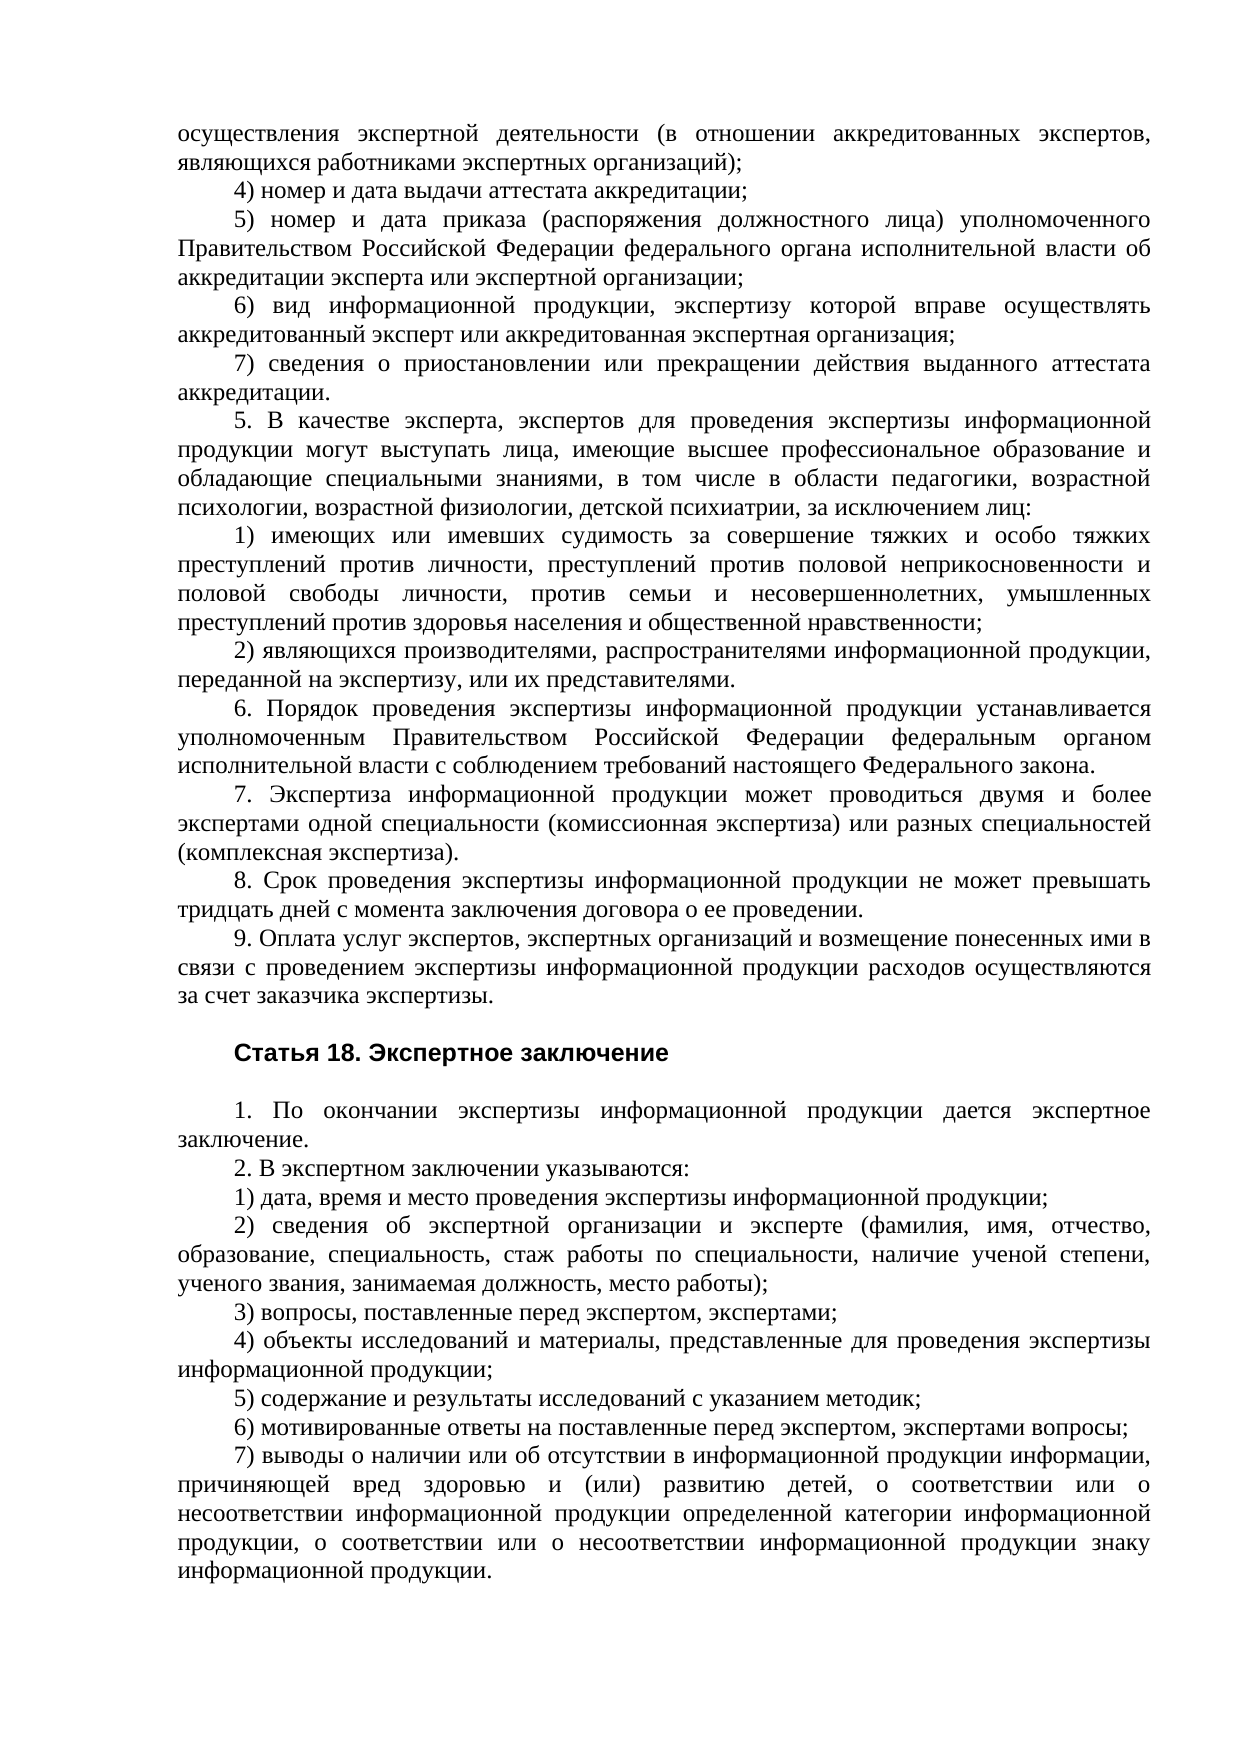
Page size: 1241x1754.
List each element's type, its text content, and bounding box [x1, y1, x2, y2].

text 4) номер и дата выдачи аттестата аккредитации; [177, 176, 1152, 204]
text 7. Экспертиза информационной продукции может проводиться двумя и более экспертами одной специальности (комиссионная экспертиза) или разных специальностей (комплексная экспертиза). [177, 779, 1152, 866]
text 1. По окончании экспертизы информационной продукции дается экспертное заключение. [177, 1096, 1152, 1153]
text 8. Срок проведения экспертизы информационной продукции не может превышать тридцать дней с момента заключения договора о ее проведении. [177, 866, 1152, 923]
text 6) вид информационной продукции, экспертизу которой вправе осуществлять аккредитованный эксперт или аккредитованная экспертная организация; [177, 291, 1152, 348]
text 7) выводы о наличии или об отсутствии в информационной продукции информации, причиняющей вред здоровью и (или) развитию детей, о соответствии или о несоответствии информационной продукции определенной категории информационной продукции, о соответствии или о несоответствии информационной продукции знаку информационной продукции. [177, 1441, 1152, 1584]
text 6. Порядок проведения экспертизы информационной продукции устанавливается уполномоченным Правительством Российской Федерации федеральным органом исполнительной власти с соблюдением требований настоящего Федерального закона. [177, 693, 1152, 779]
text 5) содержание и результаты исследований с указанием методик; [177, 1383, 1152, 1412]
text 3) вопросы, поставленные перед экспертом, экспертами; [177, 1297, 1152, 1326]
text 2. В экспертном заключении указываются: [177, 1153, 1152, 1182]
text 4) объекты исследований и материалы, представленные для проведения экспертизы информационной продукции; [177, 1326, 1152, 1383]
text 6) мотивированные ответы на поставленные перед экспертом, экспертами вопросы; [177, 1412, 1152, 1441]
text 9. Оплата услуг экспертов, экспертных организаций и возмещение понесенных ими в связи с проведением экспертизы информационной продукции расходов осуществляются за счет заказчика экспертизы. [177, 923, 1152, 1009]
text 1) имеющих или имевших судимость за совершение тяжких и особо тяжких преступлений против личности, преступлений против половой неприкосновенности и половой свободы личности, против семьи и несовершеннолетних, умышленных преступлений против здоровья населения и общественной нравственности; [177, 521, 1152, 636]
text 5. В качестве эксперта, экспертов для проведения экспертизы информационной продукции могут выступать лица, имеющие высшее профессиональное образование и обладающие специальными знаниями, в том числе в области педагогики, возрастной психологии, возрастной физиологии, детской психиатрии, за исключением лиц: [177, 406, 1152, 521]
text Статья 18. Экспертное заключение [177, 1038, 1152, 1067]
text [177, 118, 1152, 176]
text 2) являющихся производителями, распространителями информационной продукции, переданной на экспертизу, или их представителями. [177, 636, 1152, 693]
text 1) дата, время и место проведения экспертизы информационной продукции; [177, 1182, 1152, 1211]
text 7) сведения о приостановлении или прекращении действия выданного аттестата аккредитации. [177, 348, 1152, 406]
text 5) номер и дата приказа (распоряжения должностного лица) уполномоченного Правительством Российской Федерации федерального органа исполнительной власти об аккредитации эксперта или экспертной организации; [177, 204, 1152, 291]
text 2) сведения об экспертной организации и эксперте (фамилия, имя, отчество, образование, специальность, стаж работы по специальности, наличие ученой степени, ученого звания, занимаемая должность, место работы); [177, 1211, 1152, 1297]
